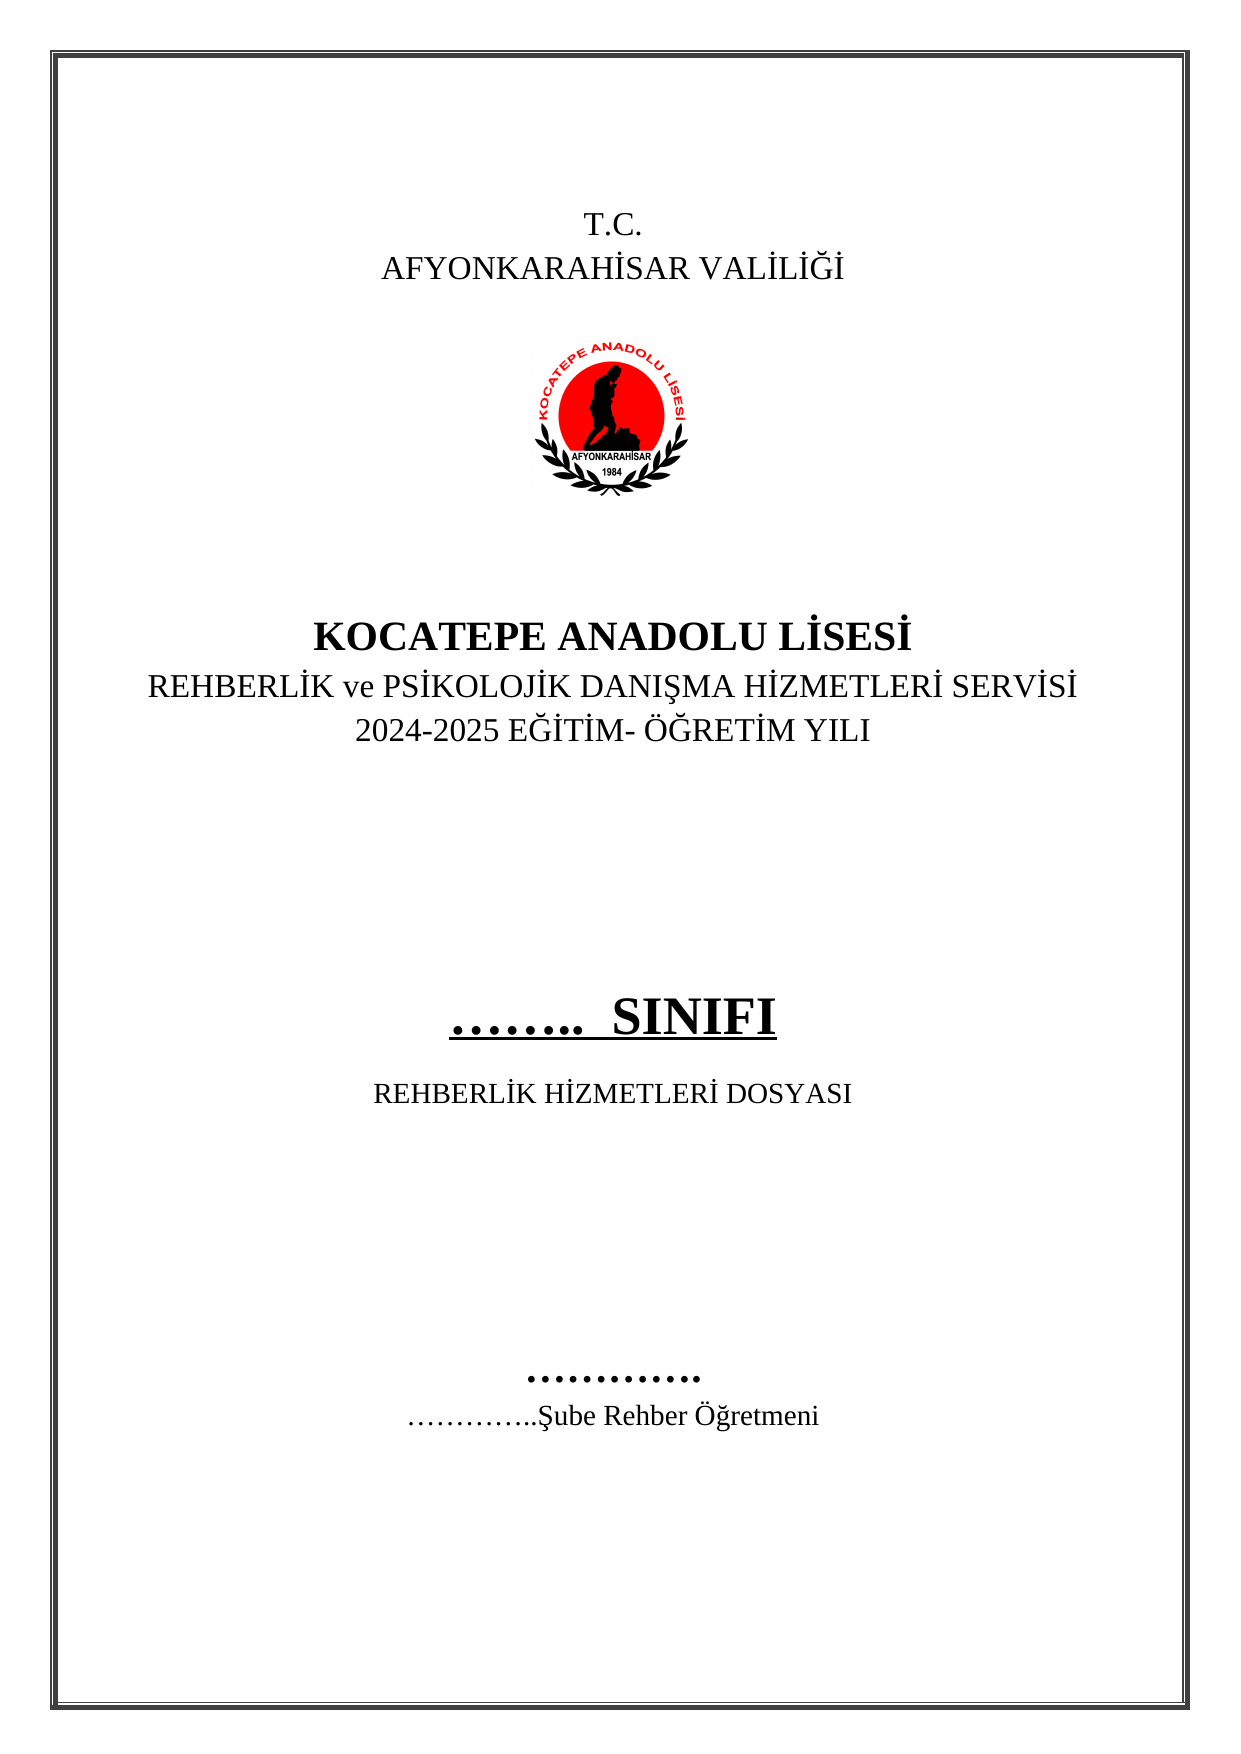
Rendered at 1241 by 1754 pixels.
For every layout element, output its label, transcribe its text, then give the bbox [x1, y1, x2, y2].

text KOCATEPE ANADOLU LİSESİ [118, 611, 1107, 659]
text T.C. [118, 204, 1107, 243]
text AFYONKARAHİSAR VALİLİĞİ [118, 248, 1107, 287]
text REHBERLİK ve PSİKOLOJİK DANIŞMA HİZMETLERİ SERVİSİ [118, 667, 1107, 705]
text REHBERLİK HİZMETLERİ DOSYASI [118, 1076, 1107, 1109]
text …….. SINIFI [118, 983, 1107, 1046]
text 2024-2025 EĞİTİM- ÖĞRETİM YILI [118, 711, 1107, 749]
text …………. [118, 1343, 1107, 1391]
text …………..Şube Rehber Öğretmeni [118, 1398, 1107, 1432]
picture [531, 336, 695, 503]
